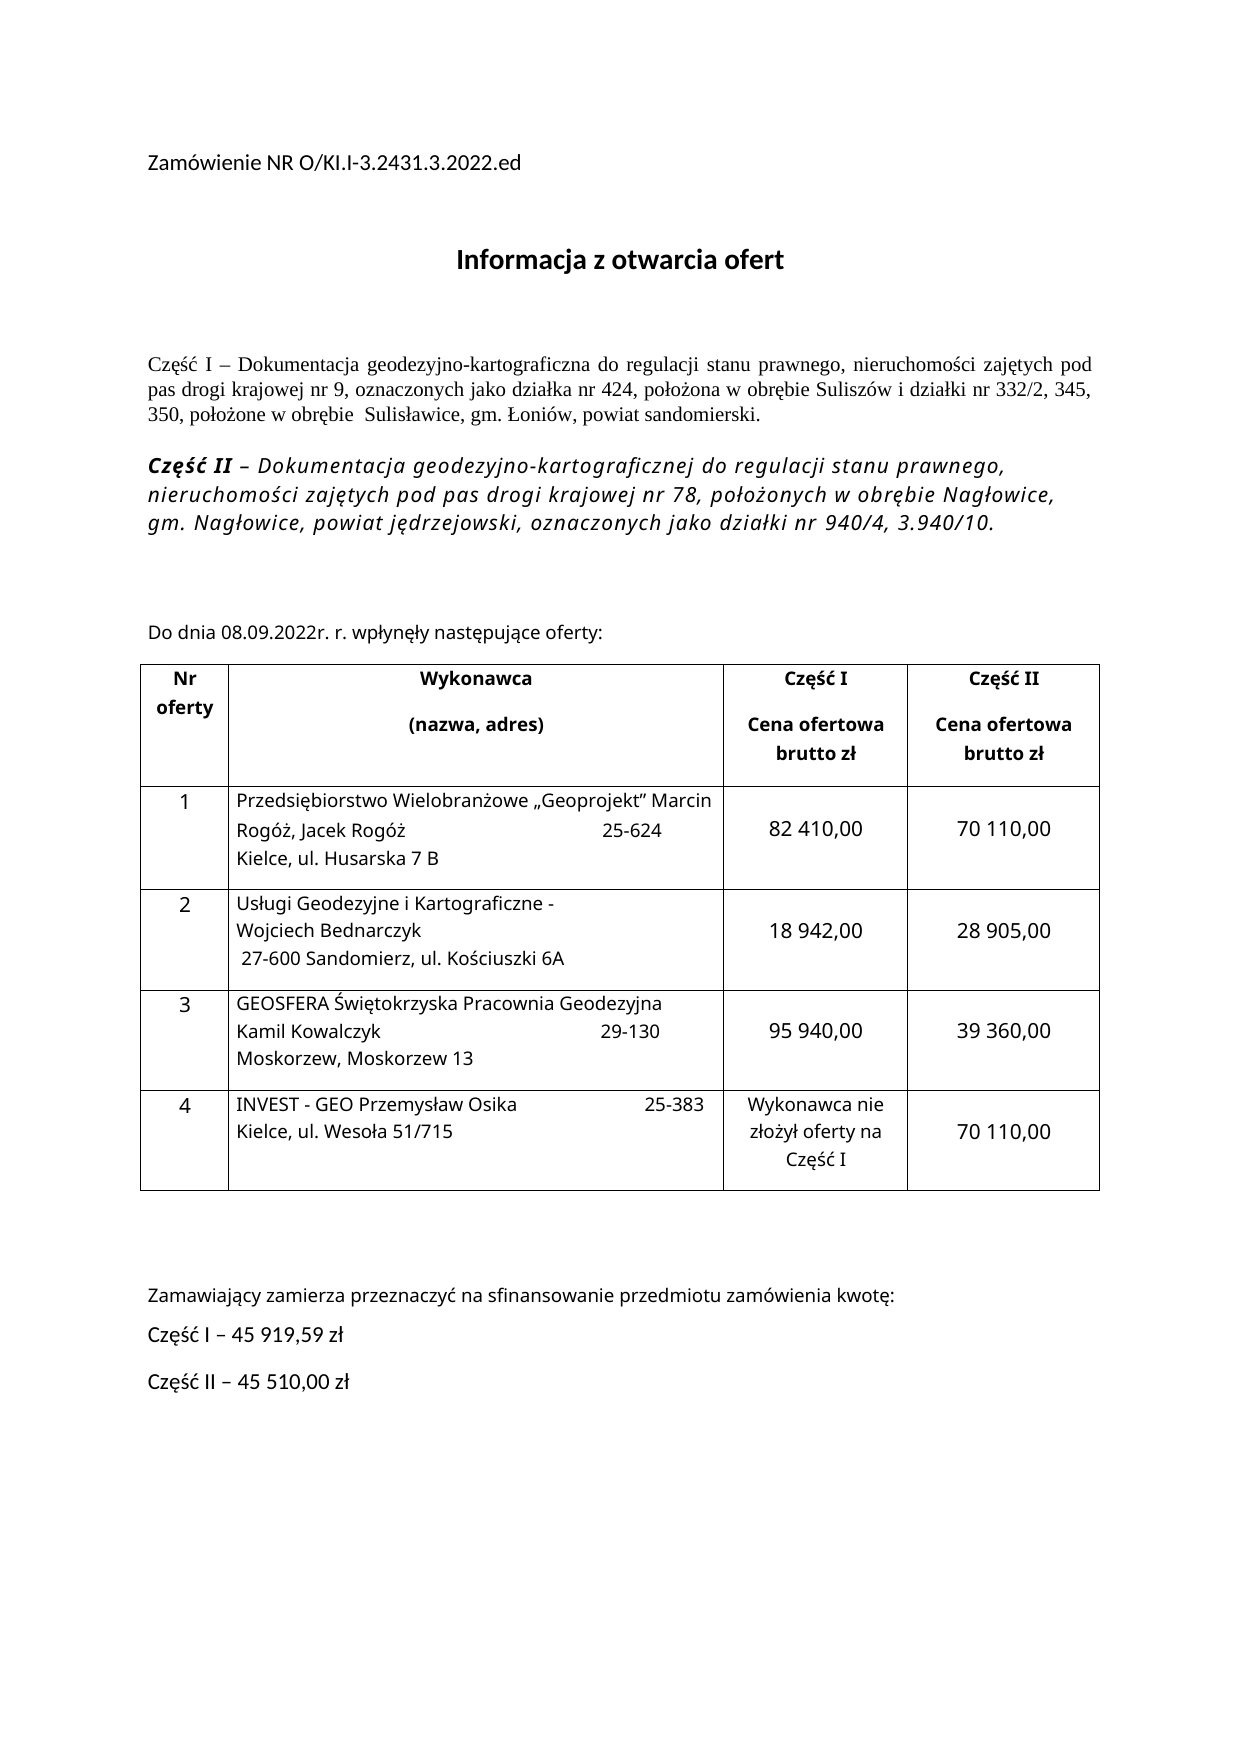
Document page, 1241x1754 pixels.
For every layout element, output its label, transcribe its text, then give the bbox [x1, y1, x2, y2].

table_cell 3 [141, 991, 228, 1090]
table_cell 82 410,00 [724, 787, 907, 889]
text Część I – 45 919,59 zł [148, 1320, 1093, 1348]
table_cell 1 [141, 787, 228, 889]
table_cell INVEST - GEO Przemysław Osika 25-383 Kielce, ul. Wesoła 51/715 [229, 1091, 723, 1190]
table_header Część I Cena ofertowa brutto zł [724, 665, 907, 786]
table_cell GEOSFERA Świętokrzyska Pracownia Geodezyjna Kamil Kowalczyk 29-130 Moskorzew, Moskorzew 13 [229, 991, 723, 1090]
table_cell Usługi Geodezyjne i Kartograficzne - Wojciech Bednarczyk 27-600 Sandomierz, ul. Kościuszki 6A [229, 890, 723, 989]
text Zamówienie NR O/KI.I-3.2431.3.2022.ed [148, 148, 1093, 176]
text Zamawiający zamierza przeznaczyć na sfinansowanie przedmiotu zamówienia kwotę: [148, 1282, 1093, 1308]
table_cell 18 942,00 [724, 890, 907, 989]
table_header Część II Cena ofertowa brutto zł [908, 665, 1099, 786]
text Do dnia 08.09.2022r. r. wpłynęły następujące oferty: [148, 620, 1141, 645]
table_cell 2 [141, 890, 228, 989]
table_cell Wykonawca nie złożył oferty na Część I [724, 1091, 907, 1190]
text Informacja z otwarcia ofert [148, 241, 1093, 277]
table_header Nr oferty [141, 665, 228, 786]
table_cell 28 905,00 [908, 890, 1099, 989]
table_cell 95 940,00 [724, 991, 907, 1090]
table_cell Przedsiębiorstwo Wielobranżowe „Geoprojekt” Marcin Rogóż, Jacek Rogóż 25-624 Kielce, ul. Husarska 7 B [229, 787, 723, 889]
table_header Wykonawca (nazwa, adres) [229, 665, 723, 786]
table_cell 39 360,00 [908, 991, 1099, 1090]
table_cell 4 [141, 1091, 228, 1190]
text Część II – 45 510,00 zł [148, 1367, 1093, 1395]
table_cell 70 110,00 [908, 1091, 1099, 1190]
table_cell 70 110,00 [908, 787, 1099, 889]
